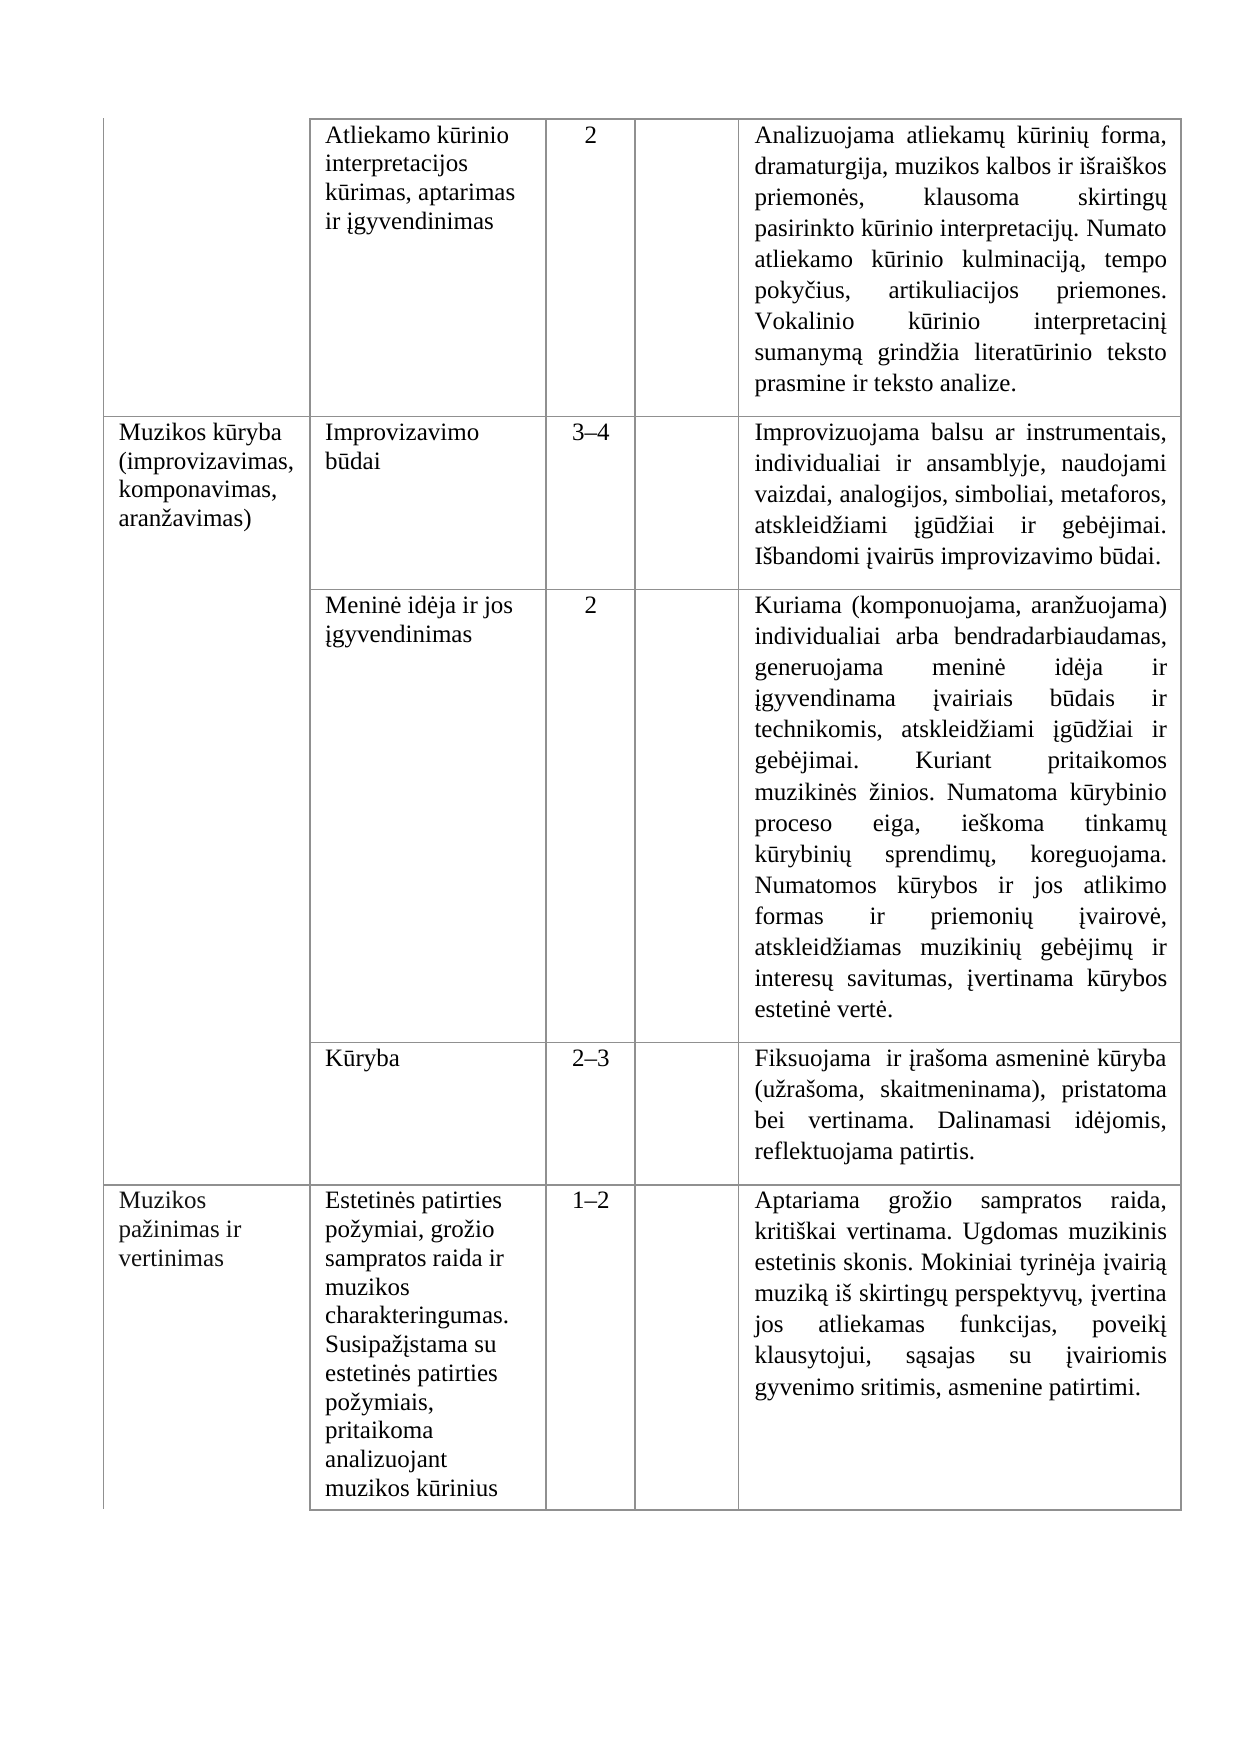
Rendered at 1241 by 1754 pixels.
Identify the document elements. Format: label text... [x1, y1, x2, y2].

table_cell Fiksuojama ir įrašoma asmeninė kūryba (užrašoma, skaitmeninama), pristatoma bei vertinama. Dalinamasi idėjomis, reflektuojama patirtis. [739, 1043, 1180, 1184]
table_cell 2–3 [547, 1043, 634, 1184]
table_cell Improvizuojama balsu ar instrumentais, individualiai ir ansamblyje, naudojami vaizdai, analogijos, simboliai, metaforos, atskleidžiami įgūdžiai ir gebėjimai. Išbandomi įvairūs improvizavimo būdai. [739, 417, 1180, 589]
table_cell [636, 1186, 738, 1509]
table_cell Kuriama (komponuojama, aranžuojama) individualiai arba bendradarbiaudamas, generuojama meninė idėja ir įgyvendinama įvairiais būdais ir technikomis, atskleidžiami įgūdžiai ir gebėjimai. Kuriant pritaikomos muzikinės žinios. Numatoma kūrybinio proceso eiga, ieškoma tinkamų kūrybinių sprendimų, koreguojama. Numatomos kūrybos ir jos atlikimo formas ir priemonių įvairovė, atskleidžiamas muzikinių gebėjimų ir interesų savitumas, įvertinama kūrybos estetinė vertė. [739, 590, 1180, 1042]
table_cell [636, 417, 738, 589]
table_cell Improvizavimo būdai [311, 417, 545, 589]
table_cell 2 [547, 120, 634, 416]
table_cell Atliekamo kūrinio interpretacijos kūrimas, aptarimas ir įgyvendinimas [311, 120, 545, 416]
table_cell Meninė idėja ir jos įgyvendinimas [311, 590, 545, 1042]
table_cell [104, 1186, 309, 1509]
table_cell [636, 1043, 738, 1184]
table_cell Estetinės patirties požymiai, grožio sampratos raida ir muzikos charakteringumas. Susipažįstama su estetinės patirties požymiais, pritaikoma analizuojant muzikos kūrinius [311, 1186, 545, 1509]
table_cell 1–2 [547, 1186, 634, 1509]
table_cell 3–4 [547, 417, 634, 589]
table_cell Kūryba [311, 1043, 545, 1184]
table_cell [636, 120, 738, 416]
table_cell [636, 590, 738, 1042]
table_cell Muzikos kūryba (improvizavimas, komponavimas, aranžavimas) [104, 417, 309, 1184]
table_cell Analizuojama atliekamų kūrinių forma, dramaturgija, muzikos kalbos ir išraiškos priemonės, klausoma skirtingų pasirinkto kūrinio interpretacijų. Numato atliekamo kūrinio kulminaciją, tempo pokyčius, artikuliacijos priemones. Vokalinio kūrinio interpretacinį sumanymą grindžia literatūrinio teksto prasmine ir teksto analize. [739, 120, 1180, 416]
table_cell 2 [547, 590, 634, 1042]
table_cell Aptariama grožio sampratos raida, kritiškai vertinama. Ugdomas muzikinis estetinis skonis. Mokiniai tyrinėja įvairią muziką iš skirtingų perspektyvų, įvertina jos atliekamas funkcijas, poveikį klausytojui, sąsajas su įvairiomis gyvenimo sritimis, asmenine patirtimi. [739, 1186, 1180, 1509]
